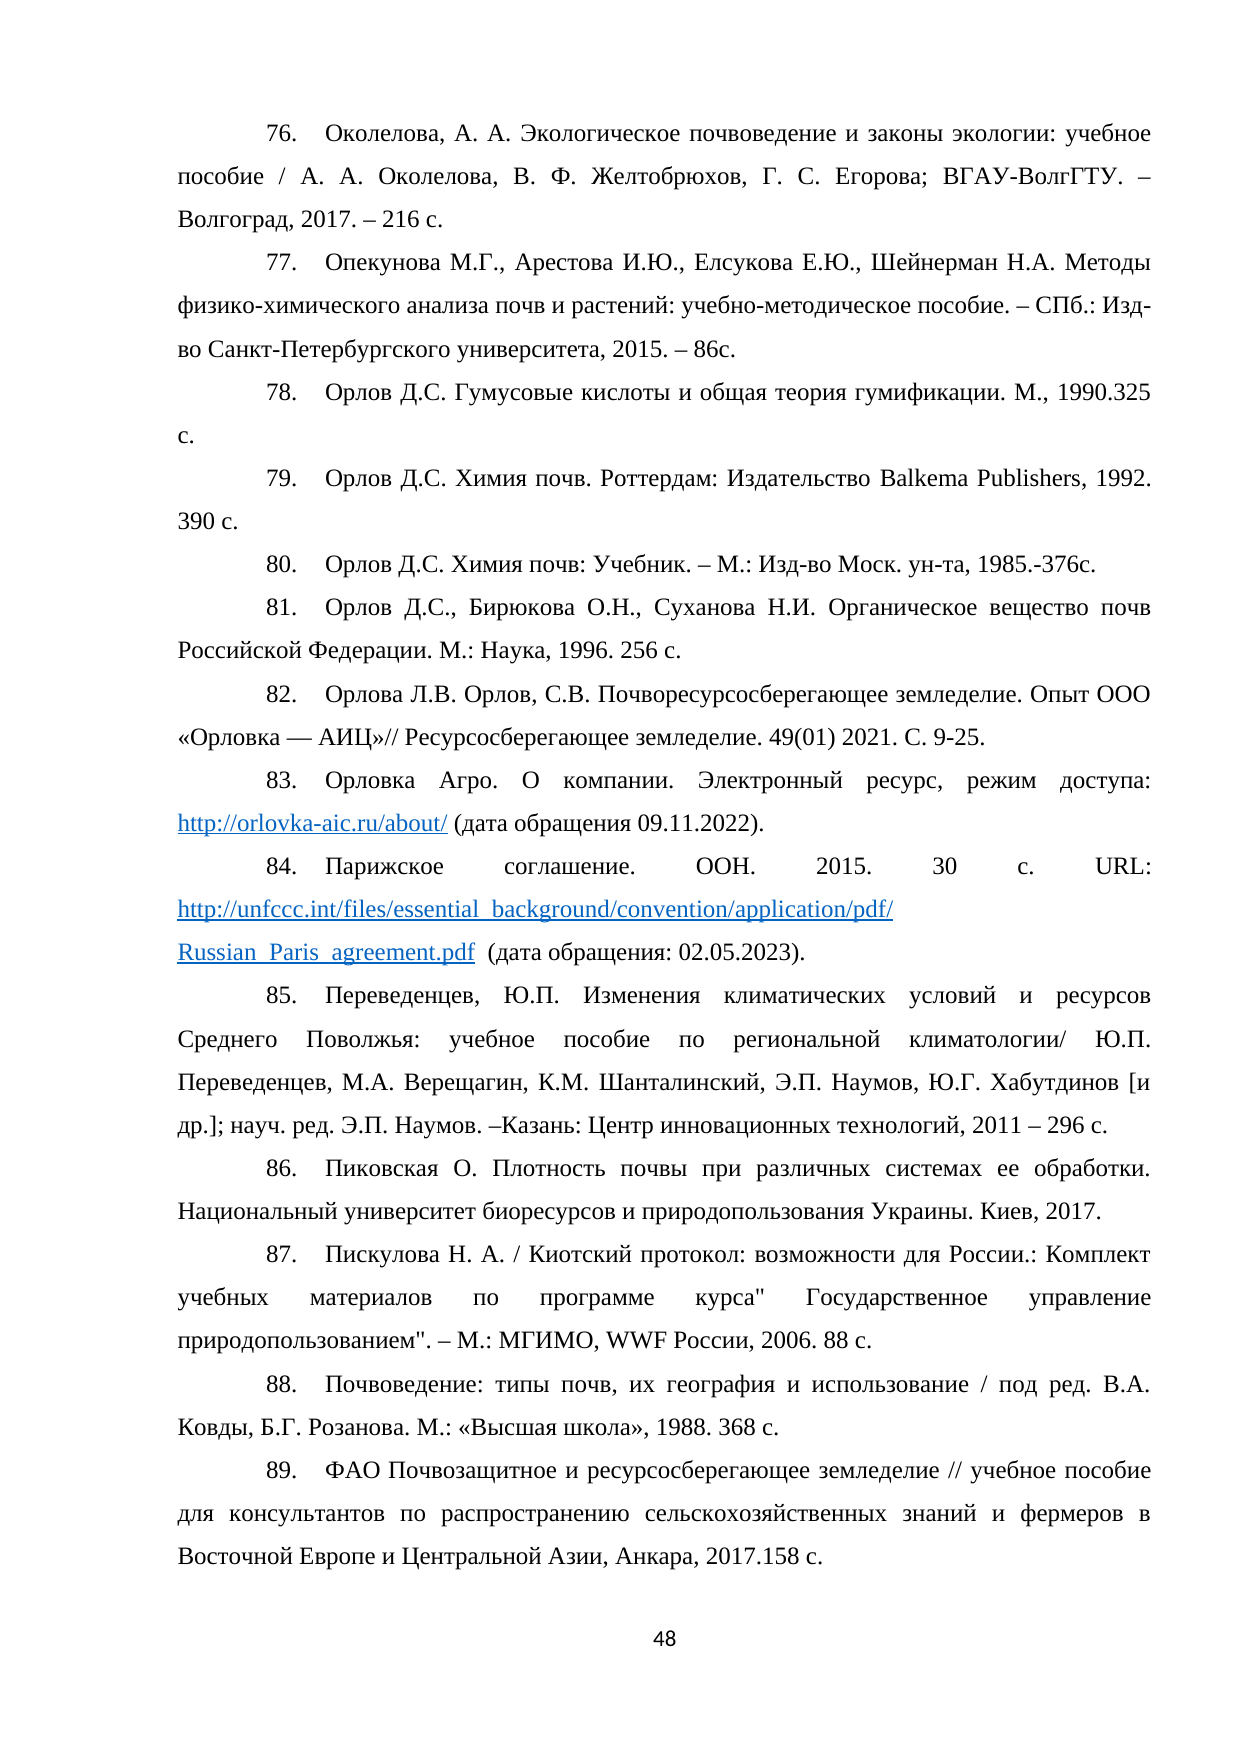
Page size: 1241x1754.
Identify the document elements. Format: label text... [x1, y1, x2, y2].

list Переведенцев, Ю.П. Изменения климатических условий и ресурсов Среднего Поволжья: учебное пособие по региональной климатологии/ Ю.П. Переведенцев, М.А. Верещагин, К.М. Шанталинский, Э.П. Наумов, Ю.Г. Хабутдинов [и др.]; науч. ред. Э.П. Наумов. –Казань: Центр инновационных технологий, 2011 – 296 с. [177, 981, 1152, 1139]
list Почвоведение: типы почв, их география и использование / под ред. В.А. Ковды, Б.Г. Розанова. М.: «Высшая школа», 1988. 368 с. [177, 1369, 1152, 1441]
list Орлов Д.С. Химия почв: Учебник. – М.: Изд-во Моск. ун-та, 1985.-376с. [177, 549, 1152, 578]
list Парижское соглашение. ООН. 2015. 30 с. URL: http://unfccc.int/files/essential_background/convention/application/pdf/Russian_Paris_agreement.pdf (дата обращения: 02.05.2023). [177, 851, 1152, 966]
list Орлов Д.С. Гумусовые кислоты и общая теория гумификации. М., 1990.325 с. [177, 377, 1152, 449]
list Околелова, А. А. Экологическое почвоведение и законы экологии: учебное пособие / А. А. Околелова, В. Ф. Желтобрюхов, Г. С. Егорова; ВГАУ-ВолгГТУ. – Волгоград, 2017. – 216 с. [177, 118, 1152, 233]
list Опекунова М.Г., Арестова И.Ю., Елсукова Е.Ю., Шейнерман Н.А. Методы физико-химического анализа почв и растений: учебно-методическое пособие. – СПб.: Изд-во Санкт-Петербургского университета, 2015. – 86с. [177, 247, 1152, 362]
list Орлов Д.С. Химия почв. Роттердам: Издательство Balkema Publishers, 1992. 390 с. [177, 463, 1152, 535]
list Орлов Д.С., Бирюкова О.Н., Суханова Н.И. Органическое вещество почв Российской Федерации. М.: Наука, 1996. 256 с. [177, 592, 1152, 664]
list ФАО Почвозащитное и ресурсосберегающее земледелие // учебное пособие для консультантов по распространению сельскохозяйственных знаний и фермеров в Восточной Европе и Центральной Азии, Анкара, 2017.158 с. [177, 1455, 1152, 1570]
list Орлова Л.В. Орлов, С.В. Почворесурсосберегающее земледелие. Опыт ООО «Орловка — АИЦ»// Ресурсосберегающее земледелие. 49(01) 2021. С. 9-25. [177, 679, 1152, 751]
list Пискулова Н. А. / Киотский протокол: возможности для России.: Комплект учебных материалов по программе курса" Государственное управление природопользованием". – М.: МГИМО, WWF России, 2006. 88 с. [177, 1239, 1152, 1354]
list Орловка Агро. О компании. Электронный ресурс, режим доступа: http://orlovka-aic.ru/about/ (дата обращения 09.11.2022). [177, 765, 1152, 837]
list Пиковская О. Плотность почвы при различных системах ее обработки. Национальный университет биоресурсов и природопользования Украины. Киев, 2017. [177, 1153, 1152, 1225]
